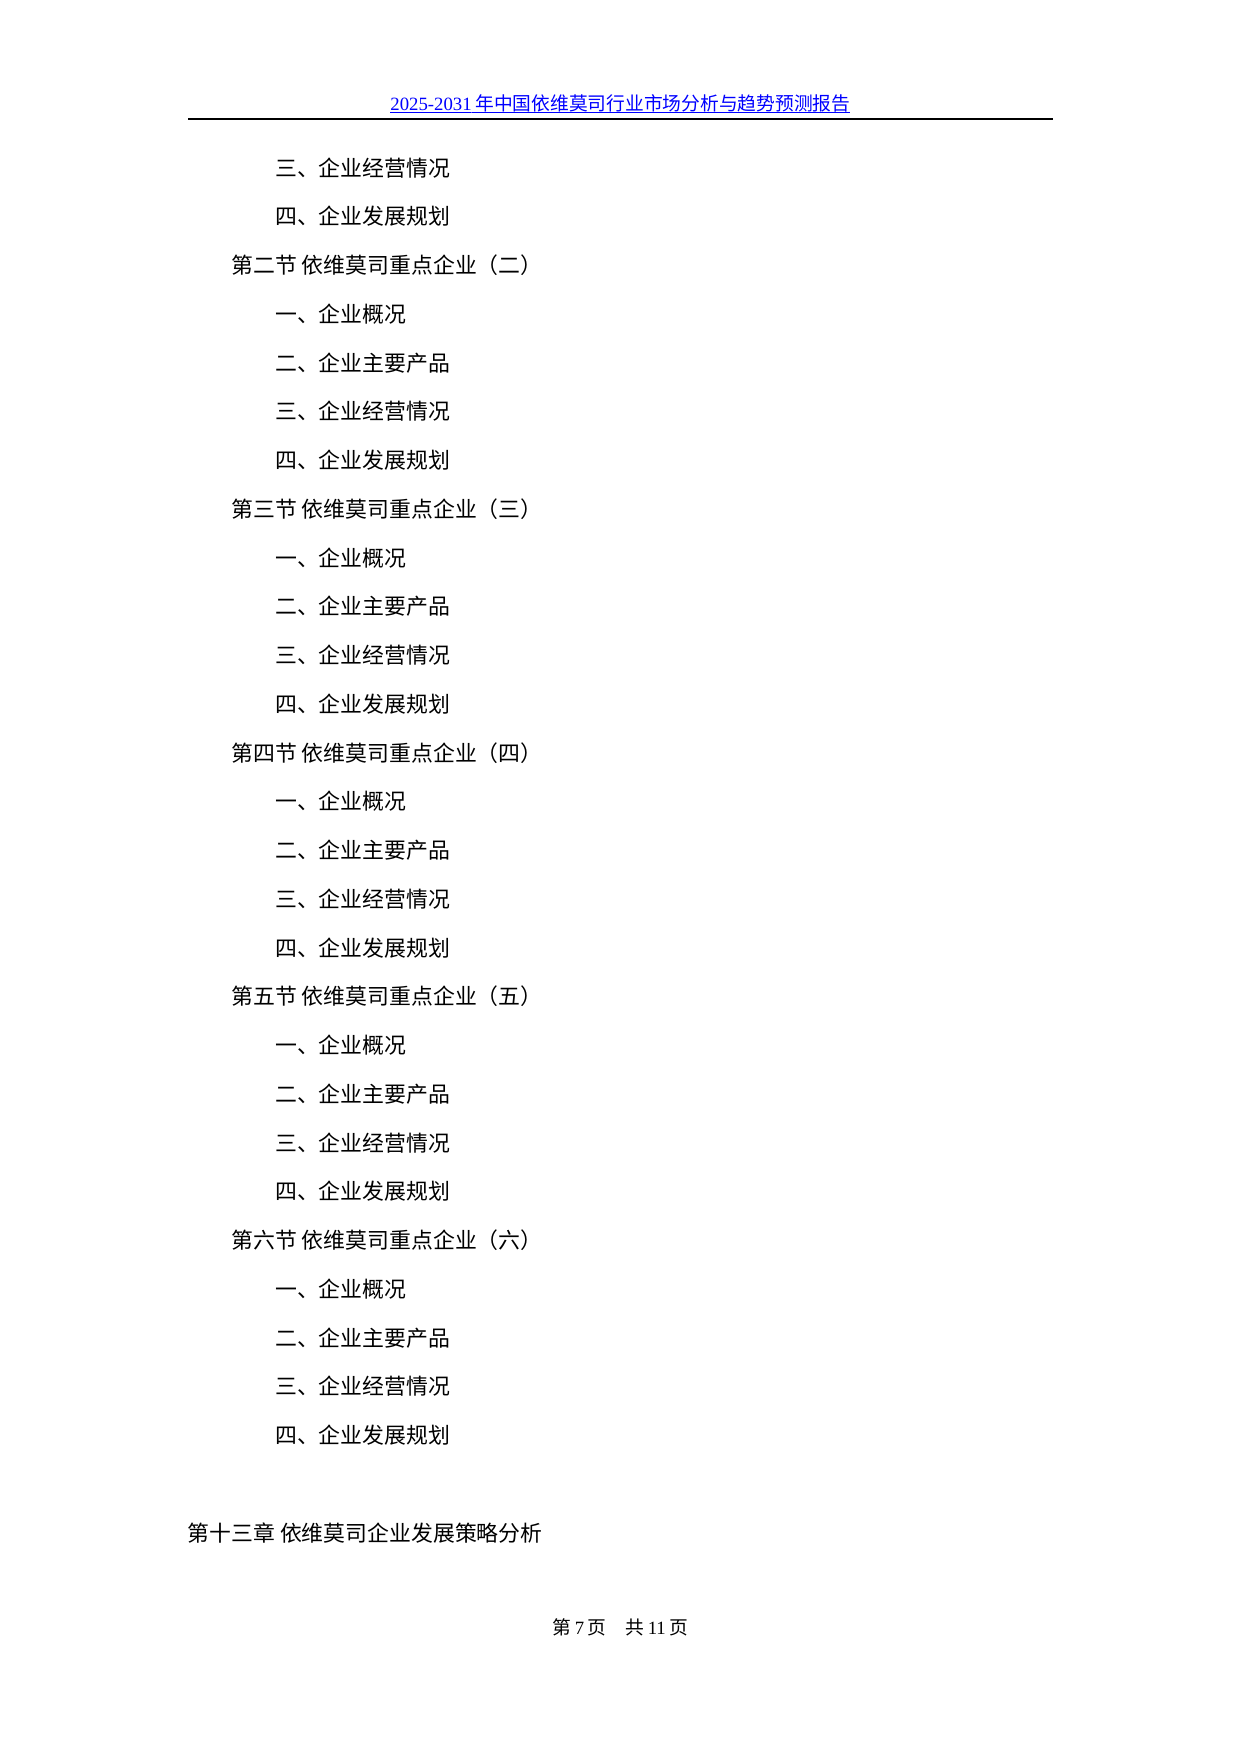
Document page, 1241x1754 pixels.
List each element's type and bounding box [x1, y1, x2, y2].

text [187, 150, 1053, 1548]
